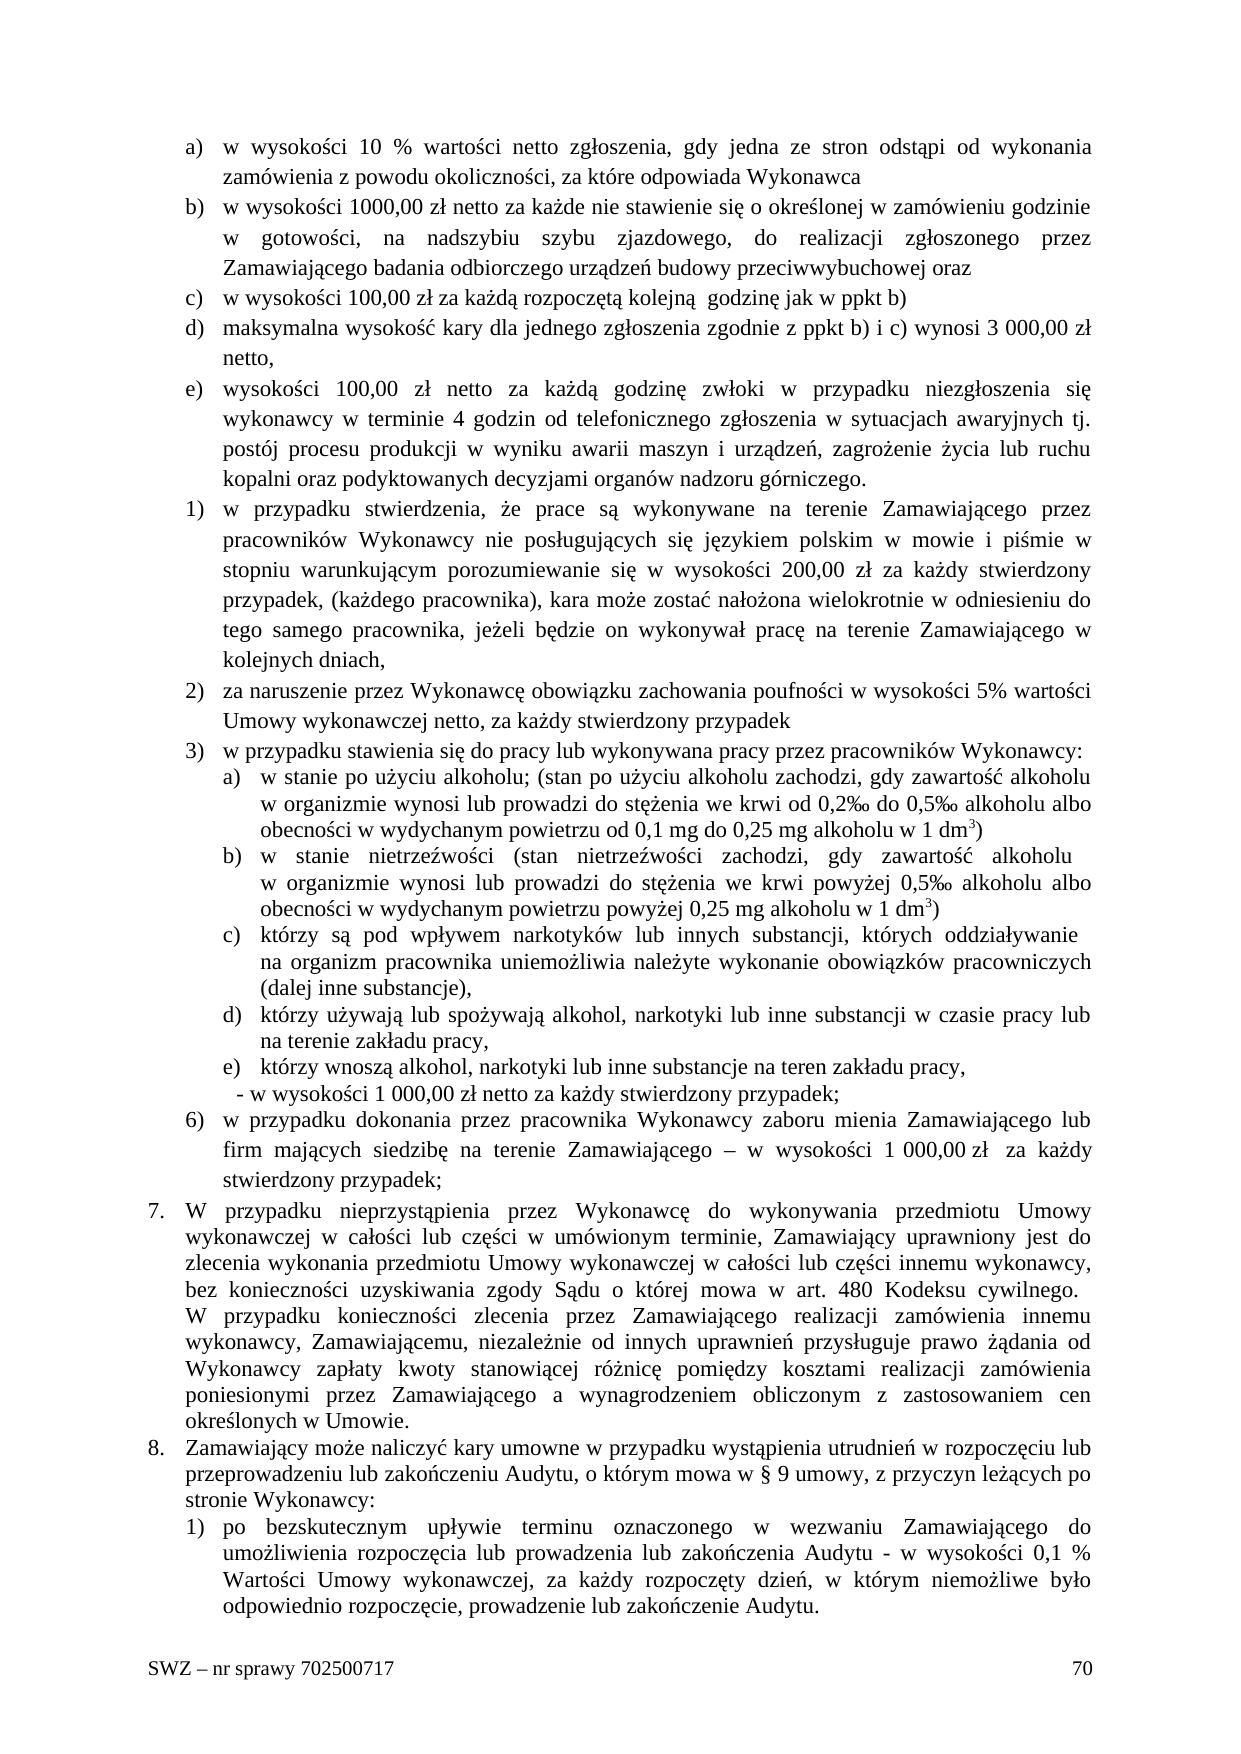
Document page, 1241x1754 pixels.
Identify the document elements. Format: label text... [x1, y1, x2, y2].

list w przypadku dokonania przez pracownika Wykonawcy zaboru mienia Zamawiającego lub firm mających siedzibę na terenie Zamawiającego – w wysokości 1 000,00 zł za każdy stwierdzony przypadek; [185, 1106, 1093, 1193]
list którzy są pod wpływem narkotyków lub innych substancji, których oddziaływanie na organizm pracownika uniemożliwia należyte wykonanie obowiązków pracowniczych (dalej inne substancje), [223, 922, 1093, 1001]
list Zamawiający może naliczyć kary umowne w przypadku wystąpienia utrudnień w rozpoczęciu lub przeprowadzeniu lub zakończeniu Audytu, o którym mowa w § 9 umowy, z przyczyn leżących po stronie Wykonawcy: [148, 1434, 1093, 1513]
list którzy używają lub spożywają alkohol, narkotyki lub inne substancji w czasie pracy lub na terenie zakładu pracy, [223, 1001, 1093, 1053]
list w wysokości 1000,00 zł netto za każde nie stawienie się o określonej w zamówieniu godzinie w gotowości, na nadszybiu szybu zjazdowego, do realizacji zgłoszonego przez Zamawiającego badania odbiorczego urządzeń budowy przeciwwybuchowej oraz [185, 193, 1093, 280]
list maksymalna wysokość kary dla jednego zgłoszenia zgodnie z ppkt b) i c) wynosi 3 000,00 zł netto, [185, 314, 1093, 371]
list w stanie po użyciu alkoholu; (stan po użyciu alkoholu zachodzi, gdy zawartość alkoholu w organizmie wynosi lub prowadzi do stężenia we krwi od 0,2‰ do 0,5‰ alkoholu albo obecności w wydychanym powietrzu od 0,1 mg do 0,25 mg alkoholu w 1 dm3) [223, 763, 1093, 842]
list w przypadku stawienia się do pracy lub wykonywana pracy przez pracowników Wykonawcy: [185, 737, 1093, 763]
list - w wysokości 1 000,00 zł netto za każdy stwierdzony przypadek; [185, 1080, 1093, 1106]
list w wysokości 100,00 zł za każdą rozpoczętą kolejną godzinę jak w ppkt b) [185, 284, 1093, 310]
list w wysokości 10 % wartości netto zgłoszenia, gdy jedna ze stron odstąpi od wykonania zamówienia z powodu okoliczności, za które odpowiada Wykonawca [185, 133, 1093, 189]
list wysokości 100,00 zł netto za każdą godzinę zwłoki w przypadku niezgłoszenia się wykonawcy w terminie 4 godzin od telefonicznego zgłoszenia w sytuacjach awaryjnych tj. postój procesu produkcji w wyniku awarii maszyn i urządzeń, zagrożenie życia lub ruchu kopalni oraz podyktowanych decyzjami organów nadzoru górniczego. [185, 374, 1093, 492]
list w przypadku stwierdzenia, że prace są wykonywane na terenie Zamawiającego przez pracowników Wykonawcy nie posługujących się językiem polskim w mowie i piśmie w stopniu warunkującym porozumiewanie się w wysokości 200,00 zł za każdy stwierdzony przypadek, (każdego pracownika), kara może zostać nałożona wielokrotnie w odniesieniu do tego samego pracownika, jeżeli będzie on wykonywał pracę na terenie Zamawiającego w kolejnych dniach, [185, 495, 1093, 673]
list po bezskutecznym upływie terminu oznaczonego w wezwaniu Zamawiającego do umożliwienia rozpoczęcia lub prowadzenia lub zakończenia Audytu - w wysokości 0,1 % Wartości Umowy wykonawczej, za każdy rozpoczęty dzień, w którym niemożliwe było odpowiednio rozpoczęcie, prowadzenie lub zakończenie Audytu. [185, 1513, 1093, 1618]
list za naruszenie przez Wykonawcę obowiązku zachowania poufności w wysokości 5% wartości Umowy wykonawczej netto, za każdy stwierdzony przypadek [185, 677, 1093, 733]
list którzy wnoszą alkohol, narkotyki lub inne substancje na teren zakładu pracy, [223, 1053, 1093, 1080]
list W przypadku nieprzystąpienia przez Wykonawcę do wykonywania przedmiotu Umowy wykonawczej w całości lub części w umówionym terminie, Zamawiający uprawniony jest do zlecenia wykonania przedmiotu Umowy wykonawczej w całości lub części innemu wykonawcy, bez konieczności uzyskiwania zgody Sądu o której mowa w art. 480 Kodeksu cywilnego. W przypadku konieczności zlecenia przez Zamawiającego realizacji zamówienia innemu wykonawcy, Zamawiającemu, niezależnie od innych uprawnień przysługuje prawo żądania od Wykonawcy zapłaty kwoty stanowiącej różnicę pomiędzy kosztami realizacji zamówienia poniesionymi przez Zamawiającego a wynagrodzeniem obliczonym z zastosowaniem cen określonych w Umowie. [148, 1197, 1093, 1434]
list w stanie nietrzeźwości (stan nietrzeźwości zachodzi, gdy zawartość alkoholu w organizmie wynosi lub prowadzi do stężenia we krwi powyżej 0,5‰ alkoholu albo obecności w wydychanym powietrzu powyżej 0,25 mg alkoholu w 1 dm3) [223, 842, 1093, 922]
